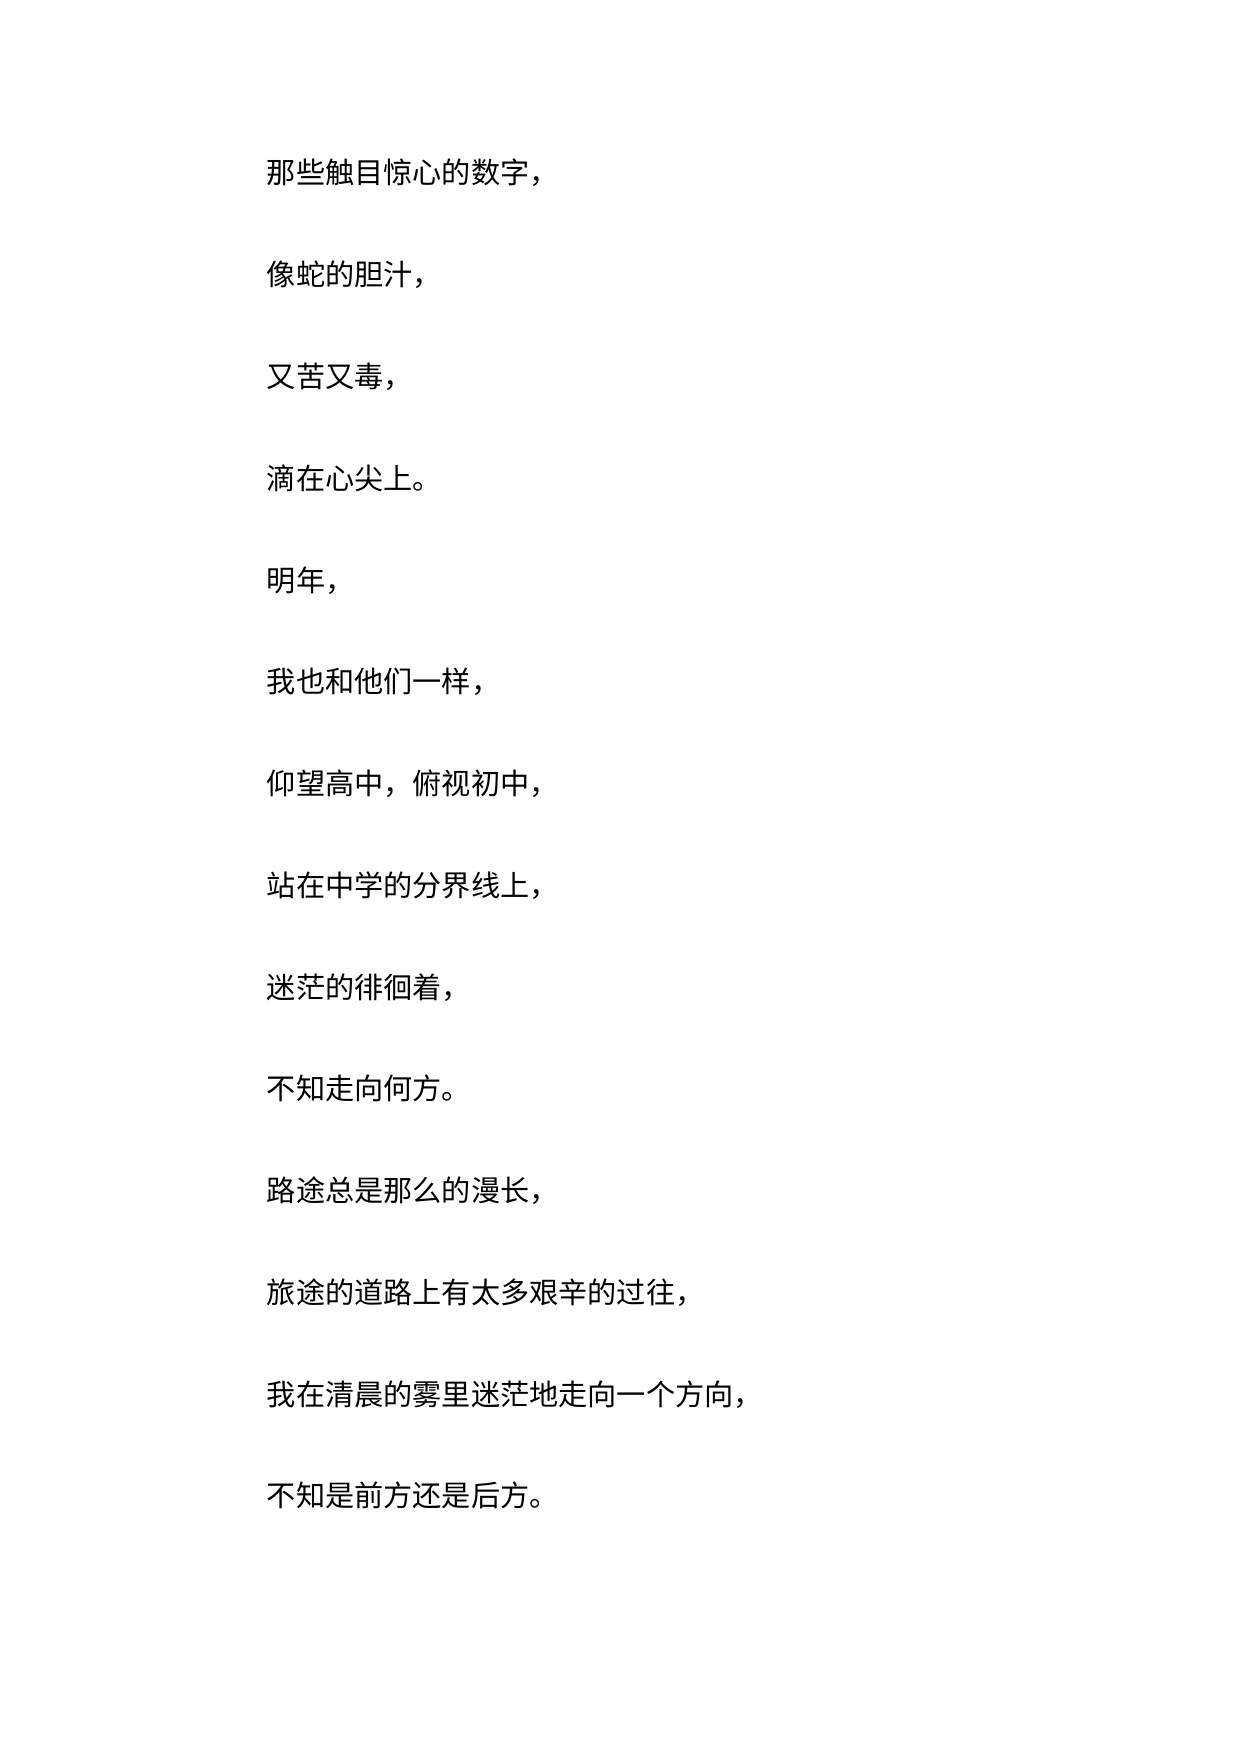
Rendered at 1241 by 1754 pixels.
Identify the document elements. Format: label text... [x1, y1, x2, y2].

text 明年， [150, 557, 1090, 599]
text 不知走向何方。 [150, 1066, 1090, 1108]
text 像蛇的胆汁， [150, 252, 1090, 294]
text 又苦又毒， [150, 353, 1090, 396]
text 我在清晨的雾里迷茫地走向一个方向， [150, 1371, 1090, 1413]
text 不知是前方还是后方。 [150, 1473, 1090, 1515]
text 滴在心尖上。 [150, 455, 1090, 498]
text 迷茫的徘徊着， [150, 964, 1090, 1006]
text 路途总是那么的漫长， [150, 1168, 1090, 1210]
text 那些触目惊心的数字， [150, 150, 1090, 192]
text 旅途的道路上有太多艰辛的过往， [150, 1269, 1090, 1312]
text 站在中学的分界线上， [150, 862, 1090, 905]
text 我也和他们一样， [150, 659, 1090, 701]
text 仰望高中，俯视初中， [150, 761, 1090, 803]
